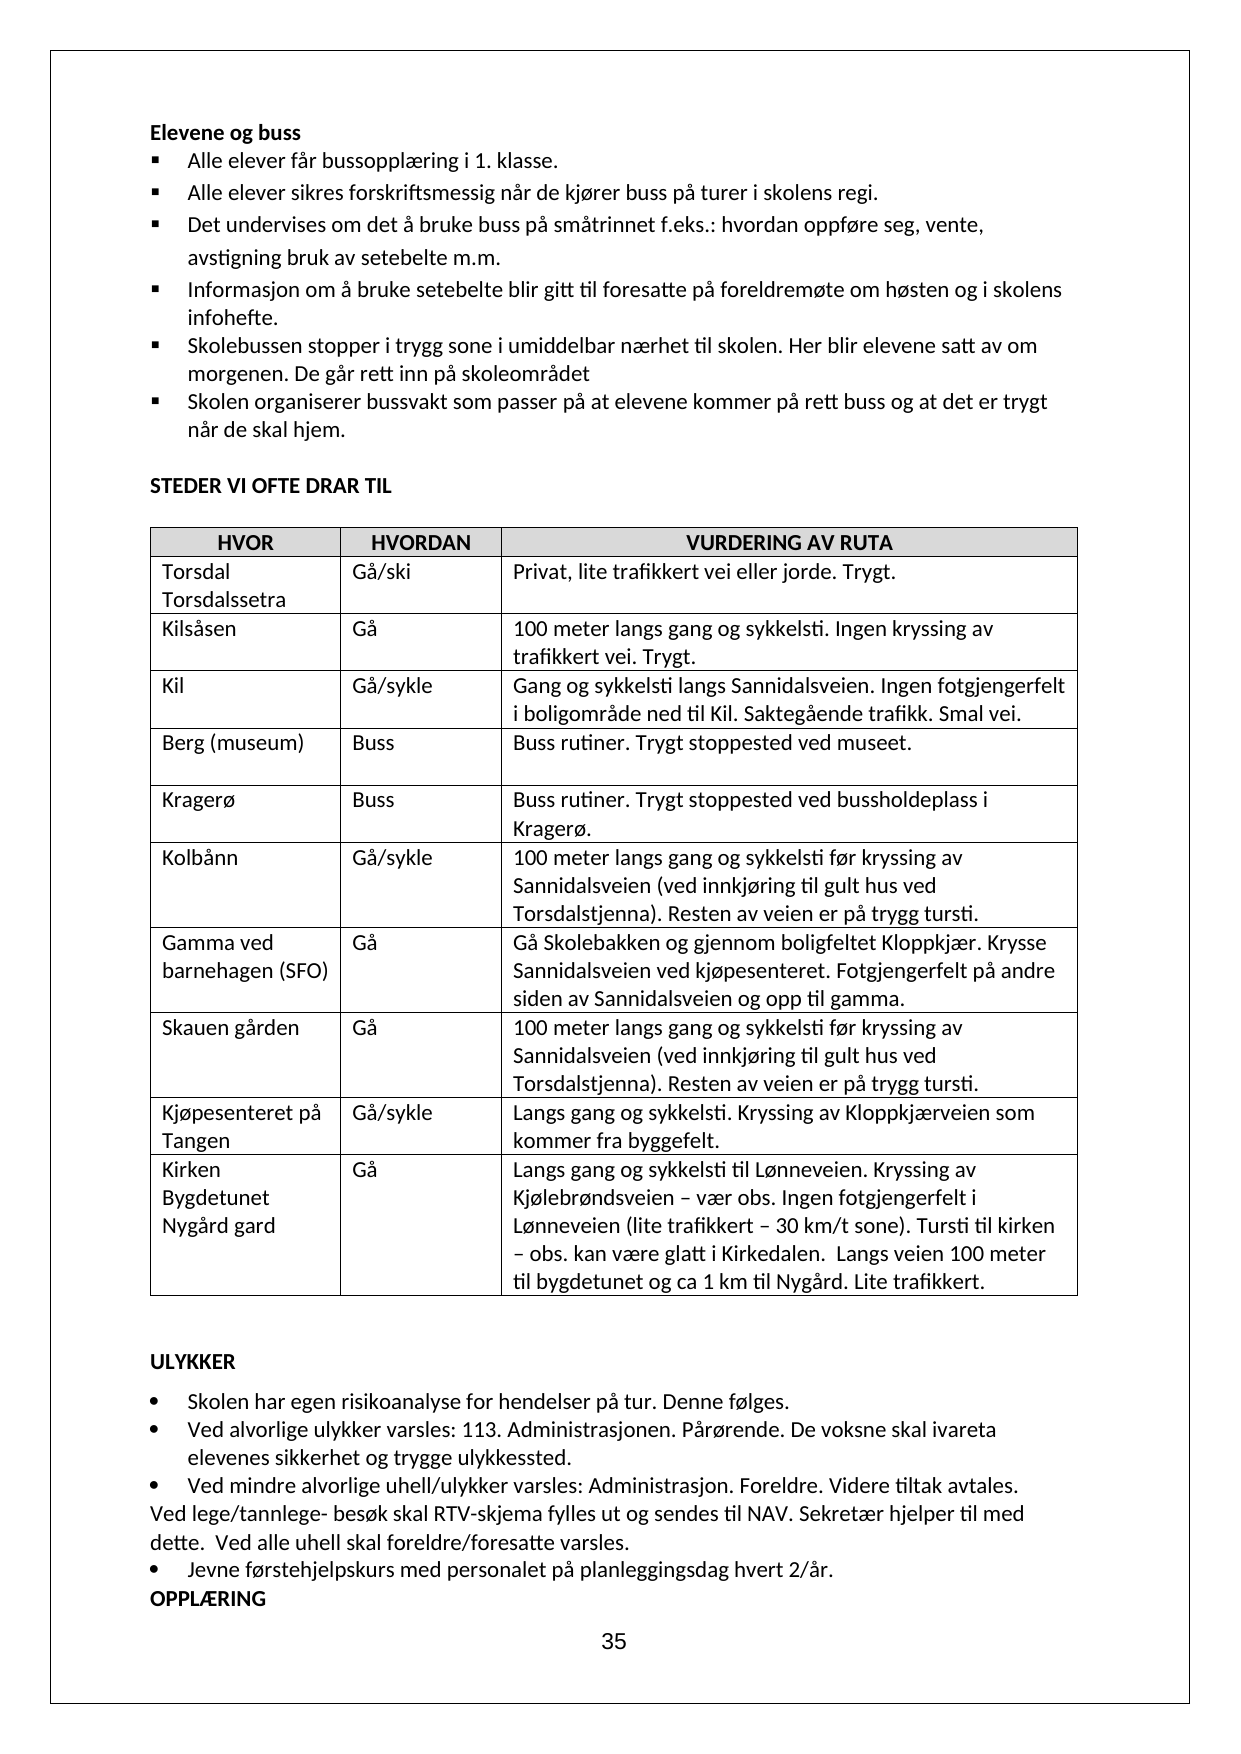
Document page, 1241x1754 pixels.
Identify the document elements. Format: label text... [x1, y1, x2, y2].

table_cell Langs gang og sykkelsti til Lønneveien. Kryssing av Kjølebrøndsveien – vær obs. Ingen fotgjengerfelt i Lønneveien (lite trafikkert – 30 km/t sone). Tursti til kirken – obs. kan være glatt i Kirkedalen. Langs veien 100 meter til bygdetunet og ca 1 km til Nygård. Lite trafikkert. [502, 1155, 1077, 1295]
table_cell Langs gang og sykkelsti. Kryssing av Kloppkjærveien som kommer fra byggefelt. [502, 1098, 1077, 1154]
table_cell Kragerø [151, 786, 340, 842]
text Elevene og buss [150, 118, 1078, 146]
table_cell Buss rutiner. Trygt stoppested ved bussholdeplass i Kragerø. [502, 786, 1077, 842]
table_cell Kjøpesenteret på Tangen [151, 1098, 340, 1154]
table_cell 100 meter langs gang og sykkelsti før kryssing av Sannidalsveien (ved innkjøring til gult hus ved Torsdalstjenna). Resten av veien er på trygg tursti. [502, 843, 1077, 927]
table_cell Torsdal Torsdalssetra [151, 557, 340, 613]
list Skolen har egen risikoanalyse for hendelser på tur. Denne følges. [150, 1387, 1078, 1416]
text Ved lege/tannlege- besøk skal RTV-skjema fylles ut og sendes til NAV. Sekretær hjelper til med dette. Ved alle uhell skal foreldre/foresatte varsles. [150, 1499, 1078, 1556]
table_cell Buss [341, 786, 501, 842]
text STEDER VI OFTE DRAR TIL [150, 471, 1078, 499]
table_cell Gang og sykkelsti langs Sannidalsveien. Ingen fotgjengerfelt i boligområde ned til Kil. Saktegående trafikk. Smal vei. [502, 671, 1077, 727]
list Alle elever sikres forskriftsmessig når de kjører buss på turer i skolens regi. [150, 178, 1078, 206]
table_cell Gamma ved barnehagen (SFO) [151, 928, 340, 1012]
table_cell Gå [341, 928, 501, 1012]
table_cell Kolbånn [151, 843, 340, 927]
table_header VURDERING AV RUTA [502, 528, 1077, 556]
table_cell Berg (museum) [151, 729, 340, 784]
table_cell Gå/ski [341, 557, 501, 613]
table_header HVOR [151, 528, 340, 556]
list Informasjon om å bruke setebelte blir gitt til foresatte på foreldremøte om høsten og i skolens infohefte. [150, 275, 1078, 331]
table_cell Gå [341, 1155, 501, 1295]
table_cell Gå [341, 1013, 501, 1097]
table_cell Gå [341, 614, 501, 670]
table_cell Buss rutiner. Trygt stoppested ved museet. [502, 729, 1077, 784]
text ULYKKER [150, 1347, 1078, 1375]
table_cell Gå Skolebakken og gjennom boligfeltet Kloppkjær. Krysse Sannidalsveien ved kjøpesenteret. Fotgjengerfelt på andre siden av Sannidalsveien og opp til gamma. [502, 928, 1077, 1012]
table_cell Skauen gården [151, 1013, 340, 1097]
table_cell Kil [151, 671, 340, 727]
table_cell Buss [341, 729, 501, 784]
table_cell Gå/sykle [341, 1098, 501, 1154]
table_cell 100 meter langs gang og sykkelsti. Ingen kryssing av trafikkert vei. Trygt. [502, 614, 1077, 670]
list Skolebussen stopper i trygg sone i umiddelbar nærhet til skolen. Her blir elevene satt av om morgenen. De går rett inn på skoleområdet [150, 331, 1078, 387]
list Jevne førstehjelpskurs med personalet på planleggingsdag hvert 2/år. [150, 1556, 1078, 1584]
table_cell Gå/sykle [341, 671, 501, 727]
text OPPLÆRING [150, 1584, 1078, 1612]
table_cell 100 meter langs gang og sykkelsti før kryssing av Sannidalsveien (ved innkjøring til gult hus ved Torsdalstjenna). Resten av veien er på trygg tursti. [502, 1013, 1077, 1097]
list Ved mindre alvorlige uhell/ulykker varsles: Administrasjon. Foreldre. Videre tiltak avtales. [150, 1472, 1078, 1499]
table_cell Kilsåsen [151, 614, 340, 670]
table_cell Gå/sykle [341, 843, 501, 927]
table_header HVORDAN [341, 528, 501, 556]
table_cell Privat, lite trafikkert vei eller jorde. Trygt. [502, 557, 1077, 613]
list Ved alvorlige ulykker varsles: 113. Administrasjonen. Pårørende. De voksne skal ivareta elevenes sikkerhet og trygge ulykkessted. [150, 1416, 1078, 1472]
table_cell Kirken Bygdetunet Nygård gard [151, 1155, 340, 1295]
list Skolen organiserer bussvakt som passer på at elevene kommer på rett buss og at det er trygt når de skal hjem. [150, 387, 1078, 443]
list Det undervises om det å bruke buss på småtrinnet f.eks.: hvordan oppføre seg, vente, avstigning bruk av setebelte m.m. [150, 211, 1078, 271]
list Alle elever får bussopplæring i 1. klasse. [150, 146, 1078, 174]
